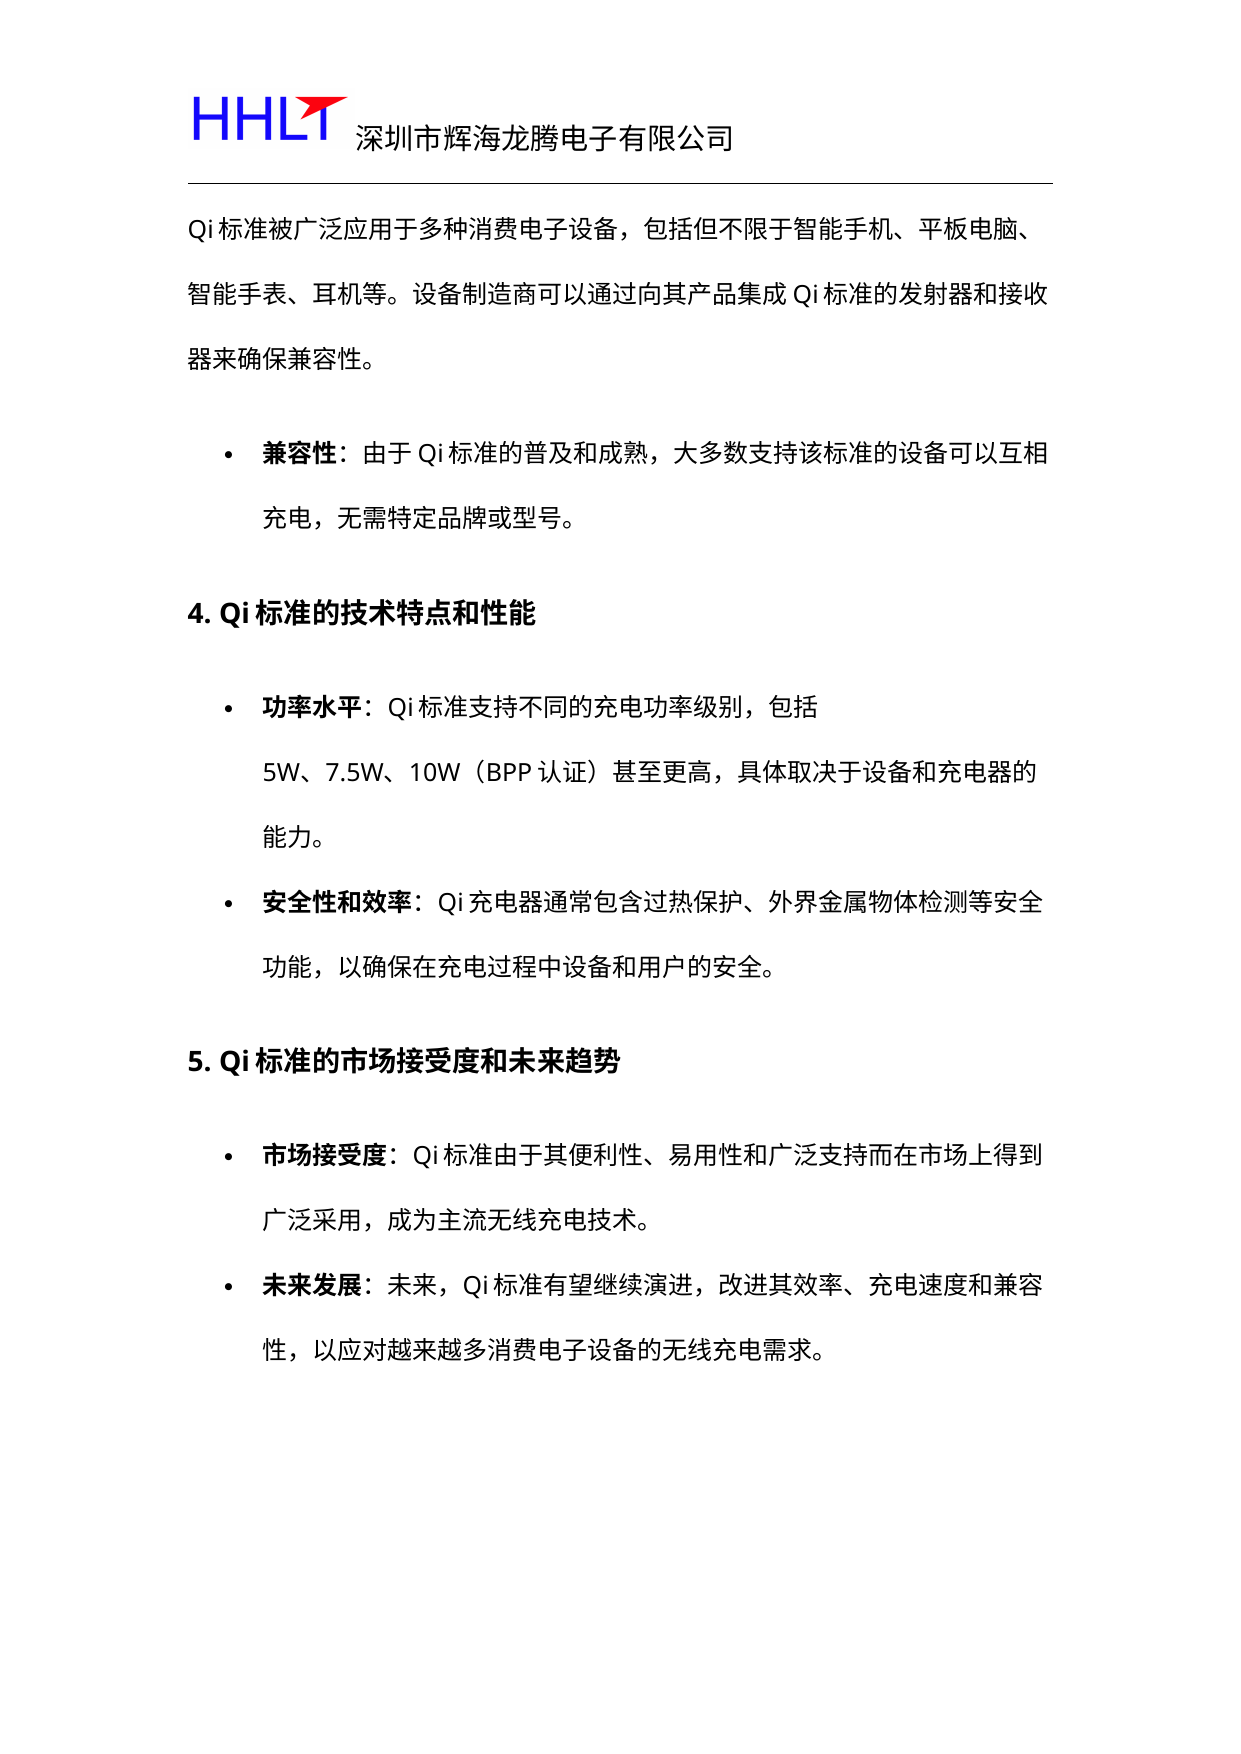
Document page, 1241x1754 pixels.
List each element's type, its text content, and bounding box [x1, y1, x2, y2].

text 5. Qi标准的市场接受度和未来趋势 [187, 1027, 1053, 1092]
list 功率水平：Qi标准支持不同的充电功率级别，包括5W、7.5W、10W（BPP认证）甚至更高，具体取决于设备和充电器的能力。 [225, 673, 1053, 868]
list 兼容性：由于Qi标准的普及和成熟，大多数支持该标准的设备可以互相充电，无需特定品牌或型号。 [225, 419, 1053, 549]
list 未来发展：未来，Qi标准有望继续演进，改进其效率、充电速度和兼容性，以应对越来越多消费电子设备的无线充电需求。 [225, 1251, 1053, 1381]
list 安全性和效率：Qi充电器通常包含过热保护、外界金属物体检测等安全功能，以确保在充电过程中设备和用户的安全。 [225, 868, 1053, 998]
picture [187, 88, 356, 149]
text Qi标准被广泛应用于多种消费电子设备，包括但不限于智能手机、平板电脑、智能手表、耳机等。设备制造商可以通过向其产品集成Qi标准的发射器和接收器来确保兼容性。 [187, 195, 1053, 390]
text 4. Qi标准的技术特点和性能 [187, 578, 1053, 643]
list 市场接受度：Qi标准由于其便利性、易用性和广泛支持而在市场上得到广泛采用，成为主流无线充电技术。 [225, 1121, 1053, 1251]
